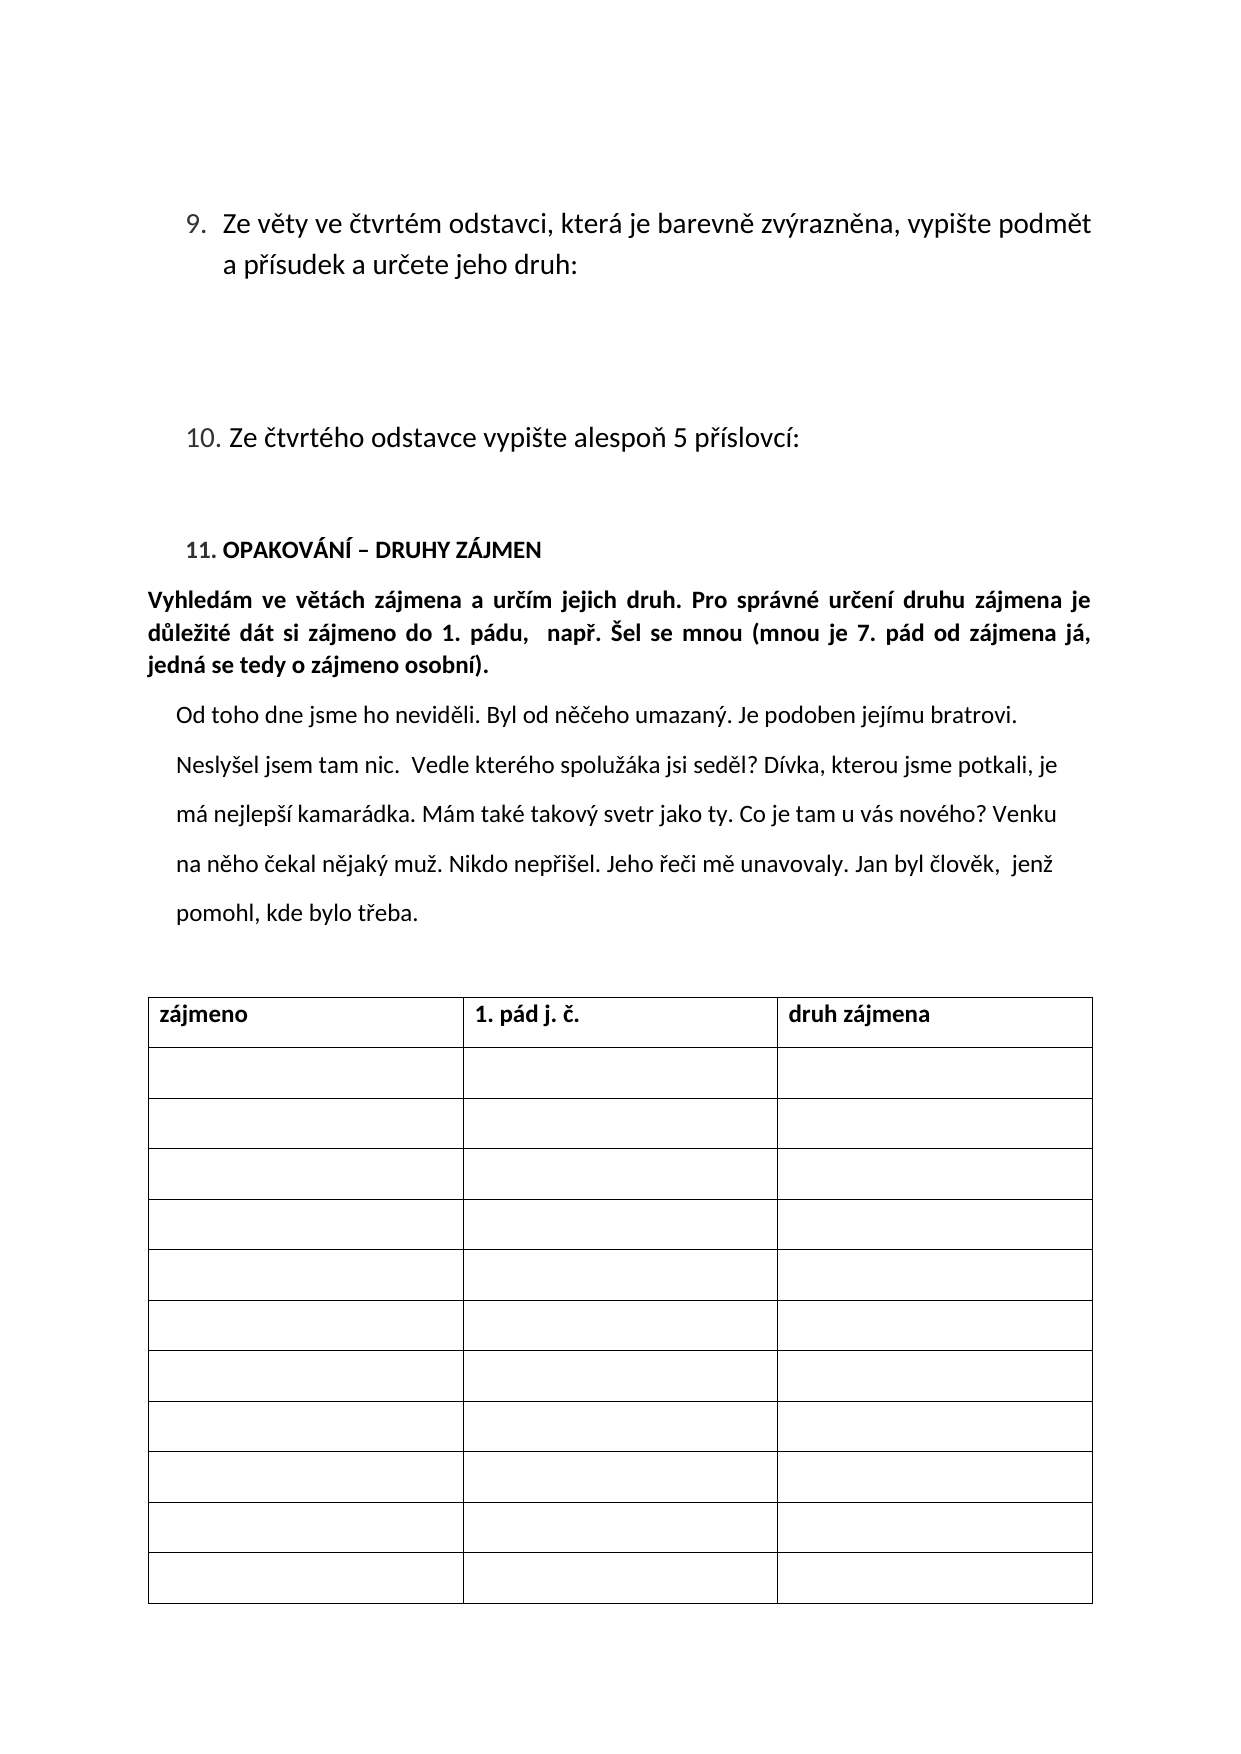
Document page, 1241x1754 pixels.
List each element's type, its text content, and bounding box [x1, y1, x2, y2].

table_cell [778, 1048, 1092, 1097]
table_cell [778, 1200, 1092, 1249]
table_cell [778, 1351, 1092, 1401]
text má nejlepší kamarádka. Mám také takový svetr jako ty. Co je tam u vás nového? Venku [148, 798, 1093, 829]
table_header zájmeno [149, 998, 463, 1047]
table_cell [149, 1099, 463, 1148]
text Neslyšel jsem tam nic. Vedle kterého spolužáka jsi seděl? Dívka, kterou jsme potkali, je [148, 749, 1093, 779]
table_cell [778, 1402, 1092, 1451]
table_cell [149, 1503, 463, 1552]
table_cell [464, 1099, 777, 1148]
table_cell [778, 1099, 1092, 1148]
table_cell [778, 1301, 1092, 1350]
table_cell [464, 1452, 777, 1502]
table_cell [149, 1452, 463, 1502]
table_cell [464, 1149, 777, 1198]
table_cell [149, 1351, 463, 1401]
list OPAKOVÁNÍ – DRUHY ZÁJMEN [185, 534, 1093, 565]
text na něho čekal nějaký muž. Nikdo nepřišel. Jeho řeči mě unavovaly. Jan byl člověk, jenž [148, 848, 1093, 878]
table_cell [149, 1250, 463, 1299]
list Ze věty ve čtvrtém odstavci, která je barevně zvýrazněna, vypište podmět a přísudek a určete jeho druh: [185, 205, 1093, 282]
table_cell [464, 1351, 777, 1401]
table_header 1. pád j. č. [464, 998, 777, 1047]
table_cell [778, 1553, 1092, 1603]
table_cell [464, 1200, 777, 1249]
text Od toho dne jsme ho neviděli. Byl od něčeho umazaný. Je podoben jejímu bratrovi. [148, 699, 1093, 730]
table_cell [778, 1503, 1092, 1552]
table_cell [149, 1301, 463, 1350]
table_cell [464, 1048, 777, 1097]
table_cell [149, 1149, 463, 1198]
table_cell [464, 1402, 777, 1451]
table_cell [149, 1553, 463, 1603]
text pomohl, kde bylo třeba. [148, 897, 1093, 928]
text Vyhledám ve větách zájmena a určím jejich druh. Pro správné určení druhu zájmena je důležité dát si zájmeno do 1. pádu, např. Šel se mnou (mnou je 7. pád od zájmena já, jedná se tedy o zájmeno osobní). [148, 584, 1093, 680]
table_cell [778, 1250, 1092, 1299]
table_cell [149, 1200, 463, 1249]
list Ze čtvrtého odstavce vypište alespoň 5 příslovcí: [185, 419, 1093, 454]
table_cell [464, 1553, 777, 1603]
table_cell [149, 1048, 463, 1097]
table_cell [464, 1250, 777, 1299]
table_cell [464, 1503, 777, 1552]
table_header druh zájmena [778, 998, 1092, 1047]
table_cell [778, 1452, 1092, 1502]
table_cell [149, 1402, 463, 1451]
table_cell [464, 1301, 777, 1350]
table_cell [778, 1149, 1092, 1198]
